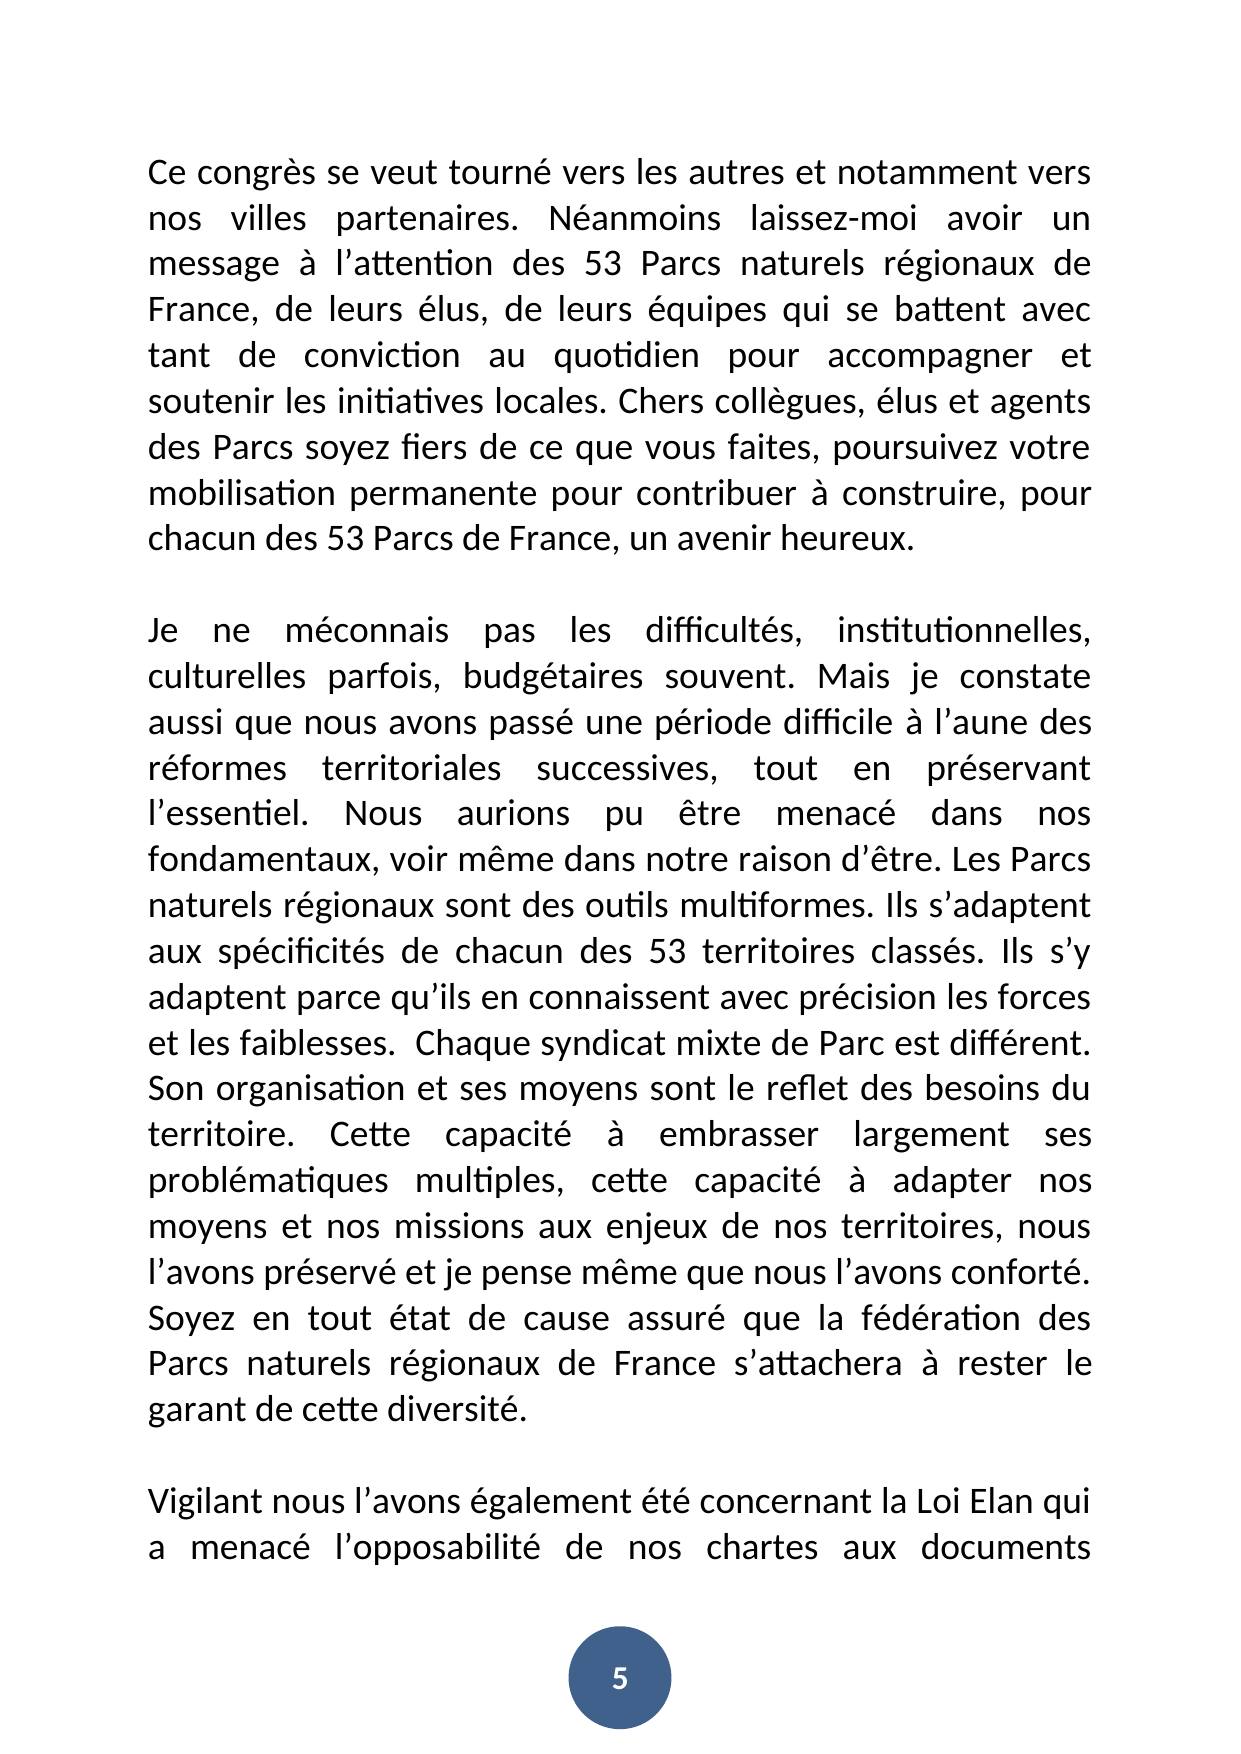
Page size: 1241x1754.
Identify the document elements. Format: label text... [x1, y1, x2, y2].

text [148, 1477, 1093, 1568]
text Je ne méconnais pas les difficultés, institutionnelles, culturelles parfois, budgétaires souvent. Mais je constate aussi que nous avons passé une période difficile à l’aune des réformes territoriales successives, tout en préservant l’essentiel. Nous aurions pu être menacé dans nos fondamentaux, voir même dans notre raison d’être. Les Parcs naturels régionaux sont des outils multiformes. Ils s’adaptent aux spécificités de chacun des 53 territoires classés. Ils s’y adaptent parce qu’ils en connaissent avec précision les forces et les faiblesses. Chaque syndicat mixte de Parc est différent. Son organisation et ses moyens sont le reflet des besoins du territoire. Cette capacité à embrasser largement ses problématiques multiples, cette capacité à adapter nos moyens et nos missions aux enjeux de nos territoires, nous l’avons préservé et je pense même que nous l’avons conforté. Soyez en tout état de cause assuré que la fédération des Parcs naturels régionaux de France s’attachera à rester le garant de cette diversité. [148, 606, 1093, 1431]
text Ce congrès se veut tourné vers les autres et notamment vers nos villes partenaires. Néanmoins laissez-moi avoir un message à l’attention des 53 Parcs naturels régionaux de France, de leurs élus, de leurs équipes qui se battent avec tant de conviction au quotidien pour accompagner et soutenir les initiatives locales. Chers collègues, élus et agents des Parcs soyez fiers de ce que vous faites, poursuivez votre mobilisation permanente pour contribuer à construire, pour chacun des 53 Parcs de France, un avenir heureux. [148, 148, 1093, 560]
